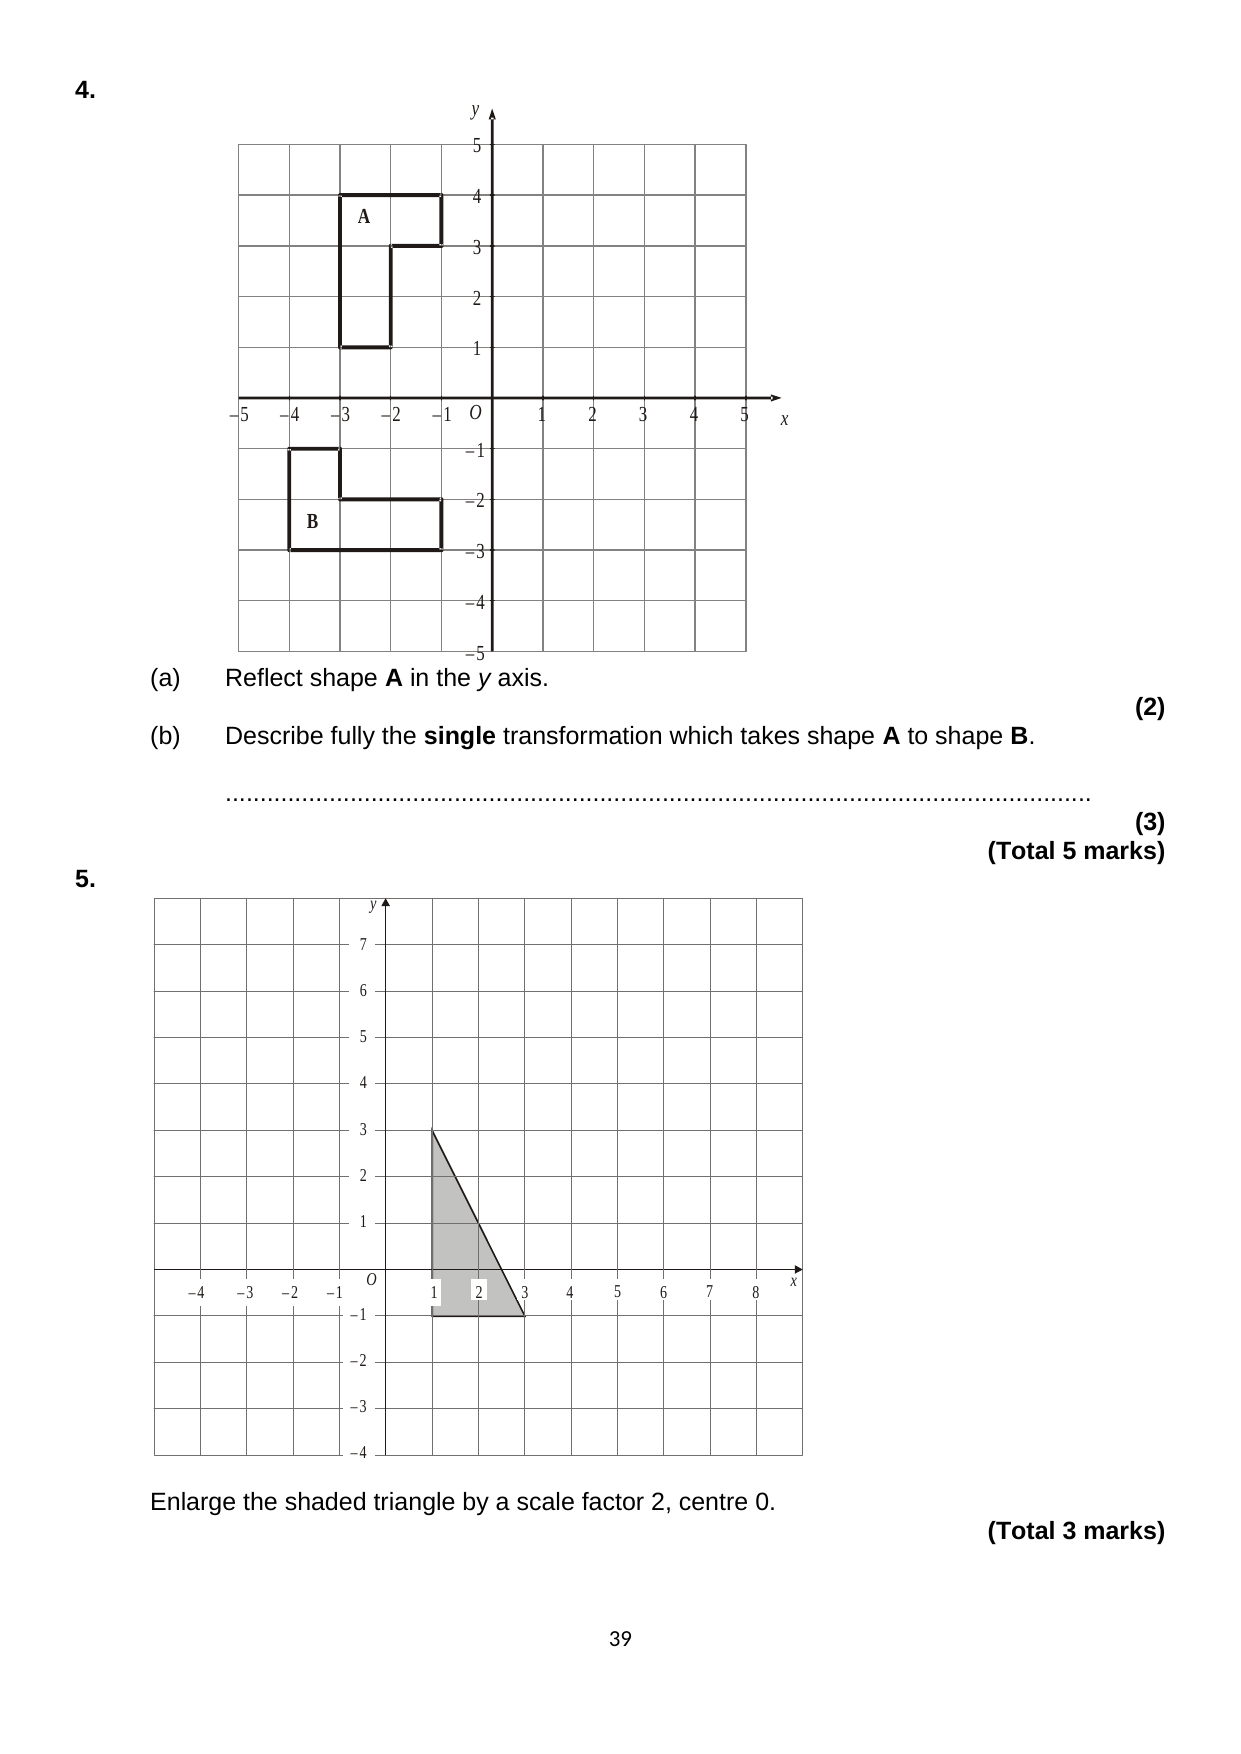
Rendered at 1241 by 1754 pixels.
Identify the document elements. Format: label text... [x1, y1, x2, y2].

text 5. [75, 864, 1165, 893]
text (Total 5 marks) [75, 836, 1165, 864]
text (Total 3 marks) [75, 1516, 1165, 1544]
text (a) Reflect shape A in the y axis. [75, 663, 1165, 692]
text ............................................................................................................................. [150, 778, 1165, 807]
text 4. [75, 75, 1165, 104]
text (2) [75, 692, 1165, 721]
text (b) Describe fully the single transformation which takes shape A to shape B. [75, 721, 1165, 749]
text Enlarge the shaded triangle by a scale factor 2, centre 0. [75, 1487, 1165, 1516]
text (3) [75, 807, 1165, 836]
